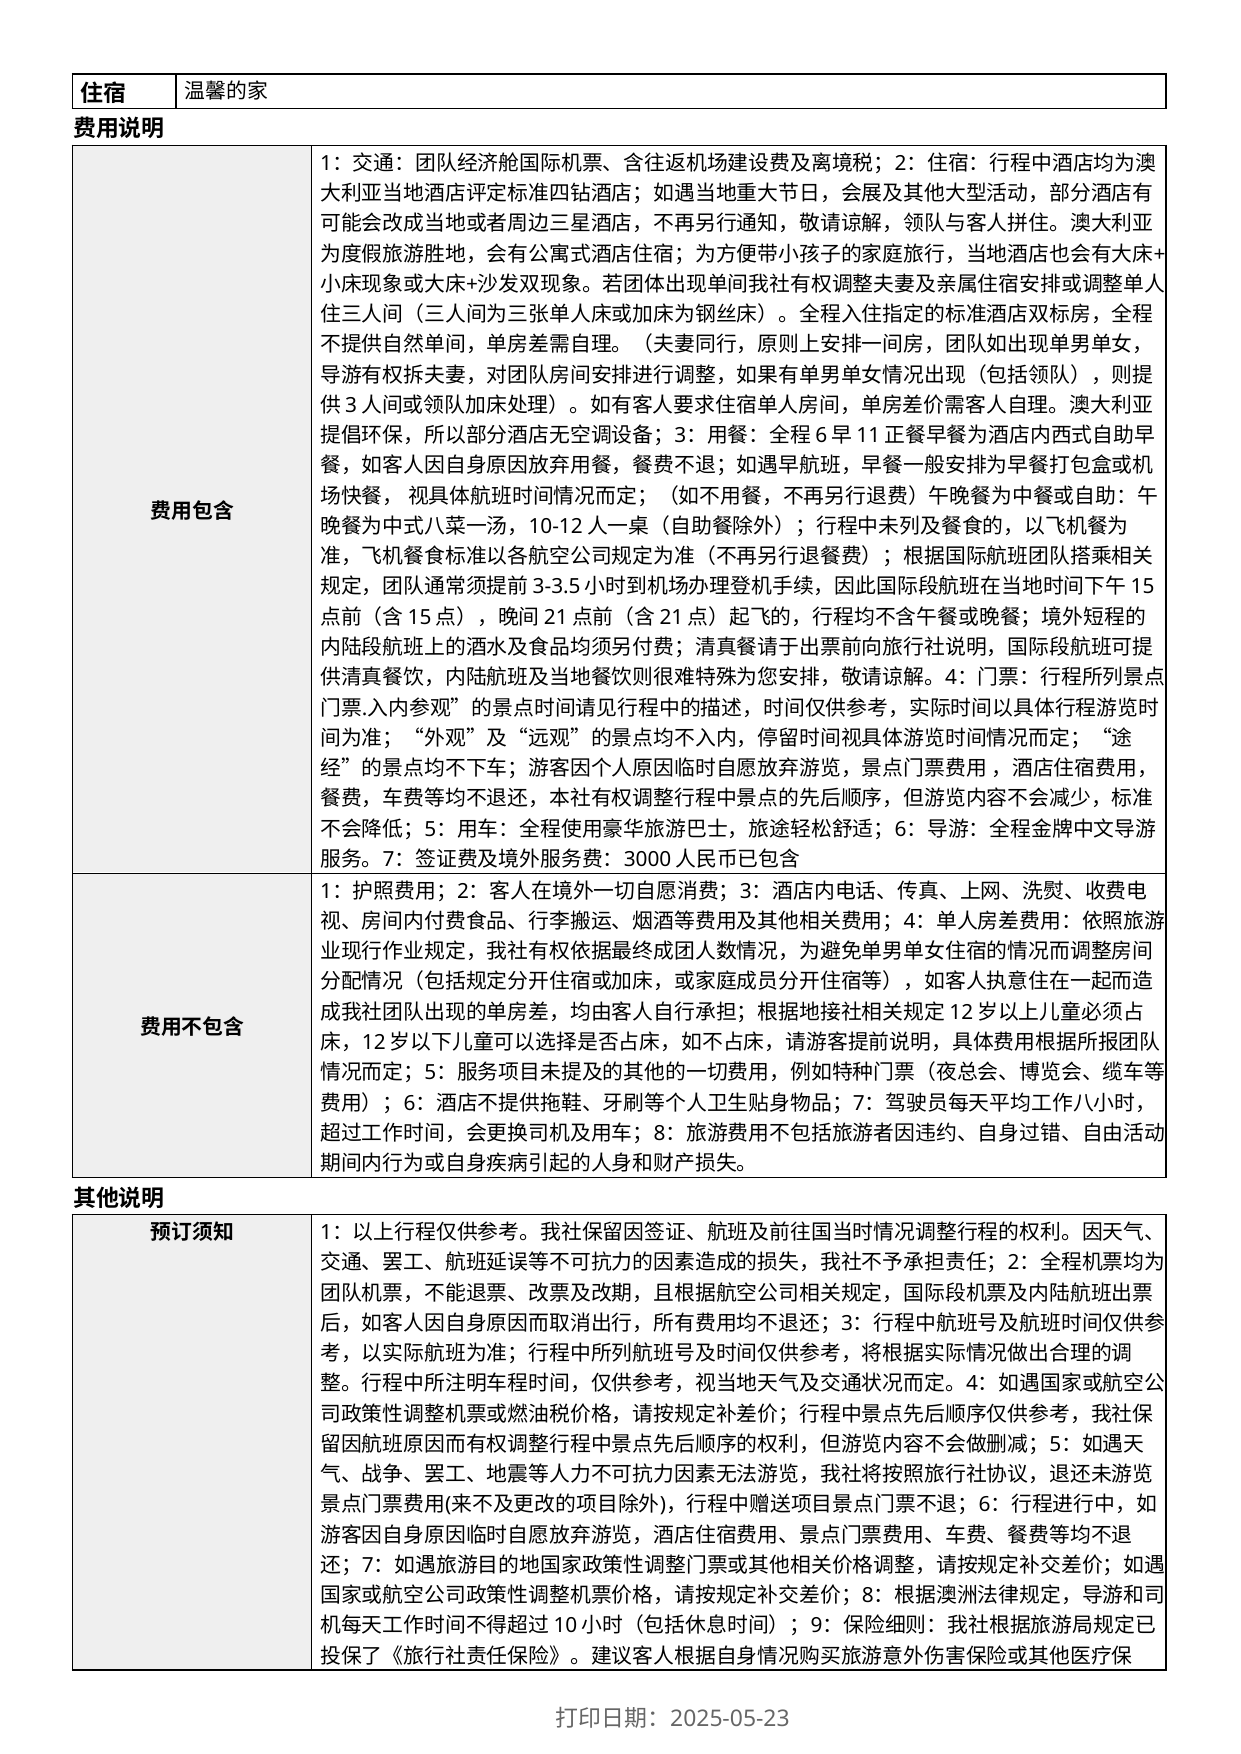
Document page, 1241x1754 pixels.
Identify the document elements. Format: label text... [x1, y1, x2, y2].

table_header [312, 1215, 1165, 1669]
table_cell 温馨的家 [177, 75, 1165, 108]
table_header 预订须知 [73, 1215, 311, 1669]
table_header 1：交通：团队经济舱国际机票、含往返机场建设费及离境税； [312, 146, 1165, 872]
table_cell 1：护照费用； [312, 874, 1165, 1177]
text 其他说明 [73, 1179, 1167, 1213]
table_cell 费用不包含 [73, 874, 311, 1177]
table_cell 住宿 [73, 75, 175, 108]
table_header 费用包含 [73, 146, 311, 872]
text 费用说明 [73, 110, 1167, 143]
